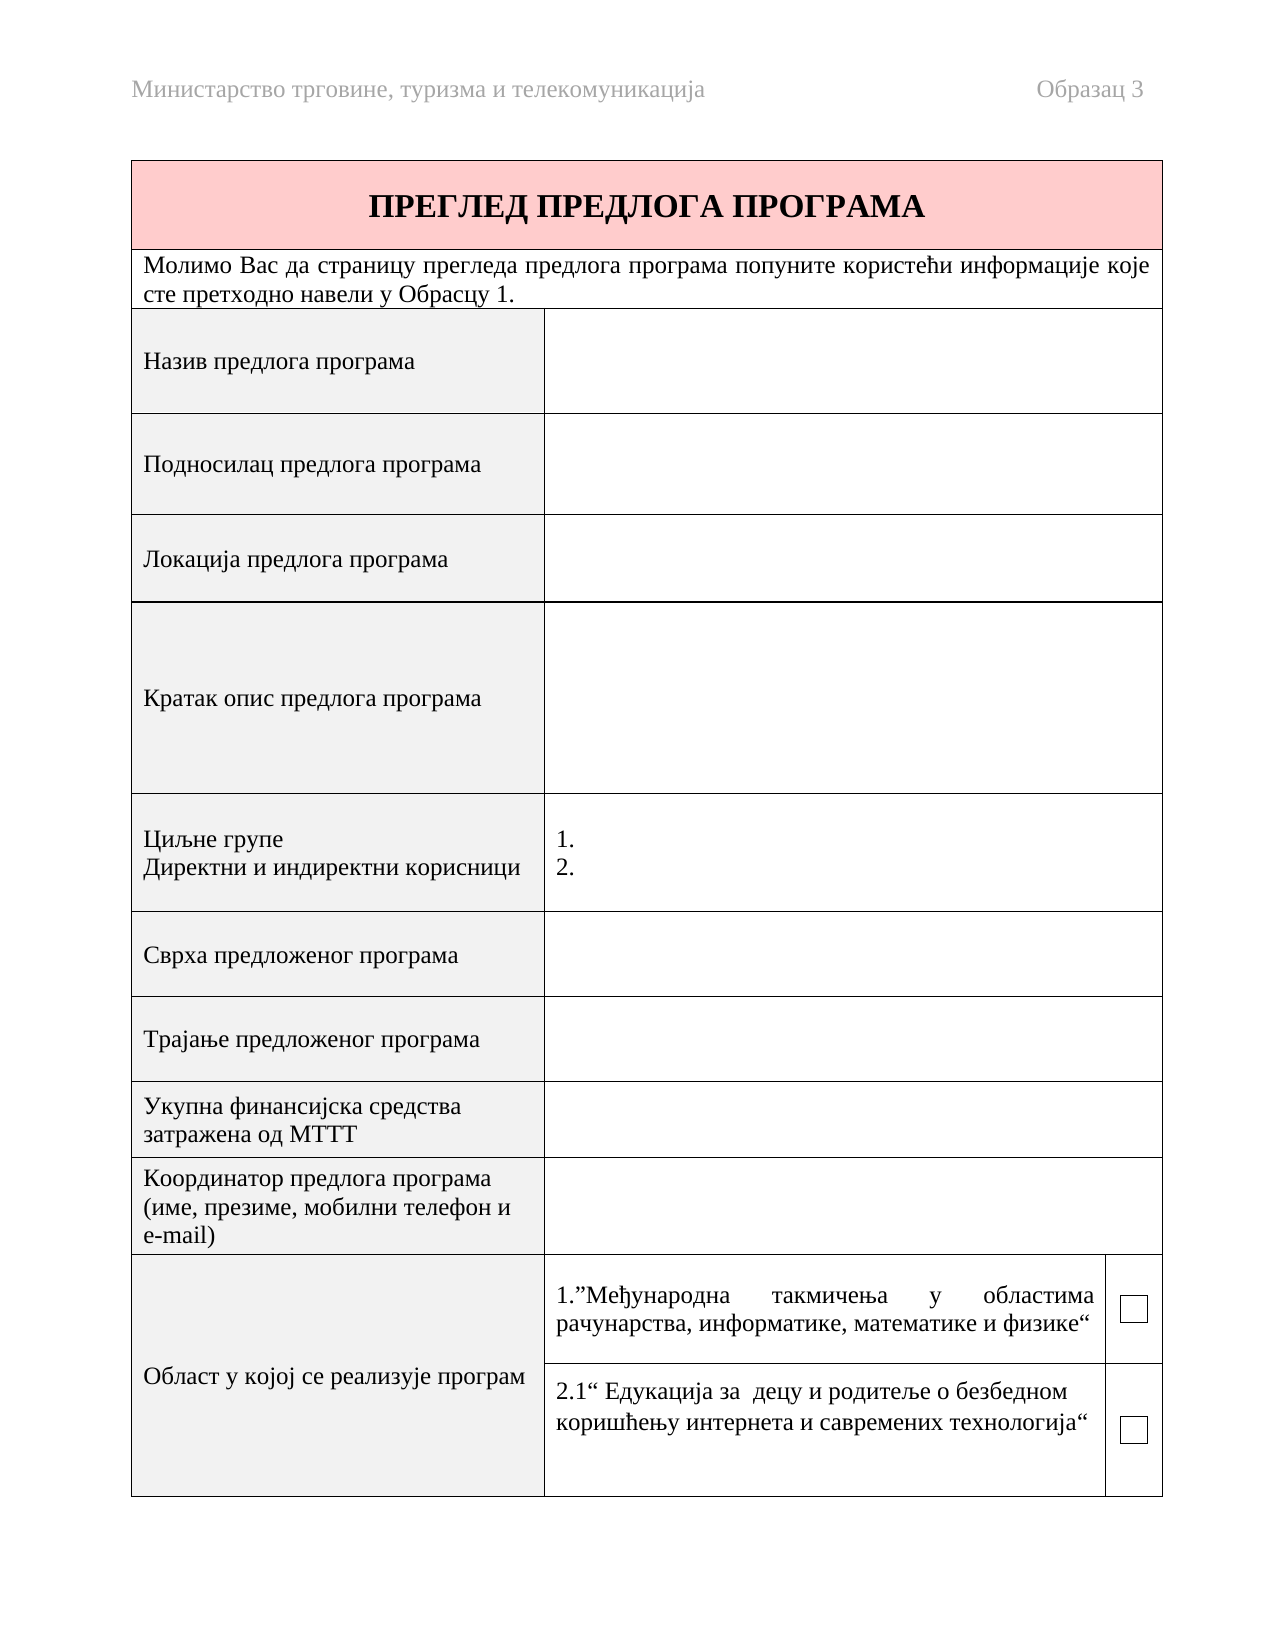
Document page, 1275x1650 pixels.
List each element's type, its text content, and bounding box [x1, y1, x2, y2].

table_cell 1.”Mеђународна такмичења у областима рачунарства, информатике, математике и физике“ [545, 1255, 1105, 1362]
table_cell [545, 1158, 1162, 1254]
table_cell [545, 515, 1162, 601]
table_cell Кратак опис предлога програма [132, 603, 544, 793]
table_cell [1106, 1255, 1162, 1362]
table_cell [545, 603, 1162, 793]
table_cell [545, 414, 1162, 514]
table_cell Координатор предлога програма (име, презиме, мобилни телефон и e-mail) [132, 1158, 544, 1254]
table_cell Област у којој се реализује програм [132, 1255, 544, 1496]
table_cell 2.1“ Едукација за децу и родитеље о безбедном коришћењу интернета и савремених технологија“ [545, 1364, 1105, 1496]
table_cell [545, 997, 1162, 1081]
table_cell [545, 1082, 1162, 1157]
table_header ПРЕГЛЕД ПРЕДЛОГА ПРОГРАМА [132, 161, 1162, 249]
table_cell Назив предлога програма [132, 309, 544, 412]
table_cell Трајање предложеног програма [132, 997, 544, 1081]
table_cell Циљне групе Директни и индиректни корисници [132, 794, 544, 911]
table_cell Молимо Вас да страницу прегледа предлога програма попуните користећи информације које сте претходно навели у Обрасцу 1. [132, 250, 1162, 308]
table_cell [545, 912, 1162, 996]
table_cell 1. 2. [545, 794, 1162, 911]
table_cell Сврха предложеног програма [132, 912, 544, 996]
table_cell Подносилац предлога програма [132, 414, 544, 514]
table_cell Укупна финансијска средства затражена од МТТТ [132, 1082, 544, 1157]
table_cell Локација предлога програма [132, 515, 544, 601]
table_cell [545, 309, 1162, 412]
table_cell [1106, 1364, 1162, 1496]
